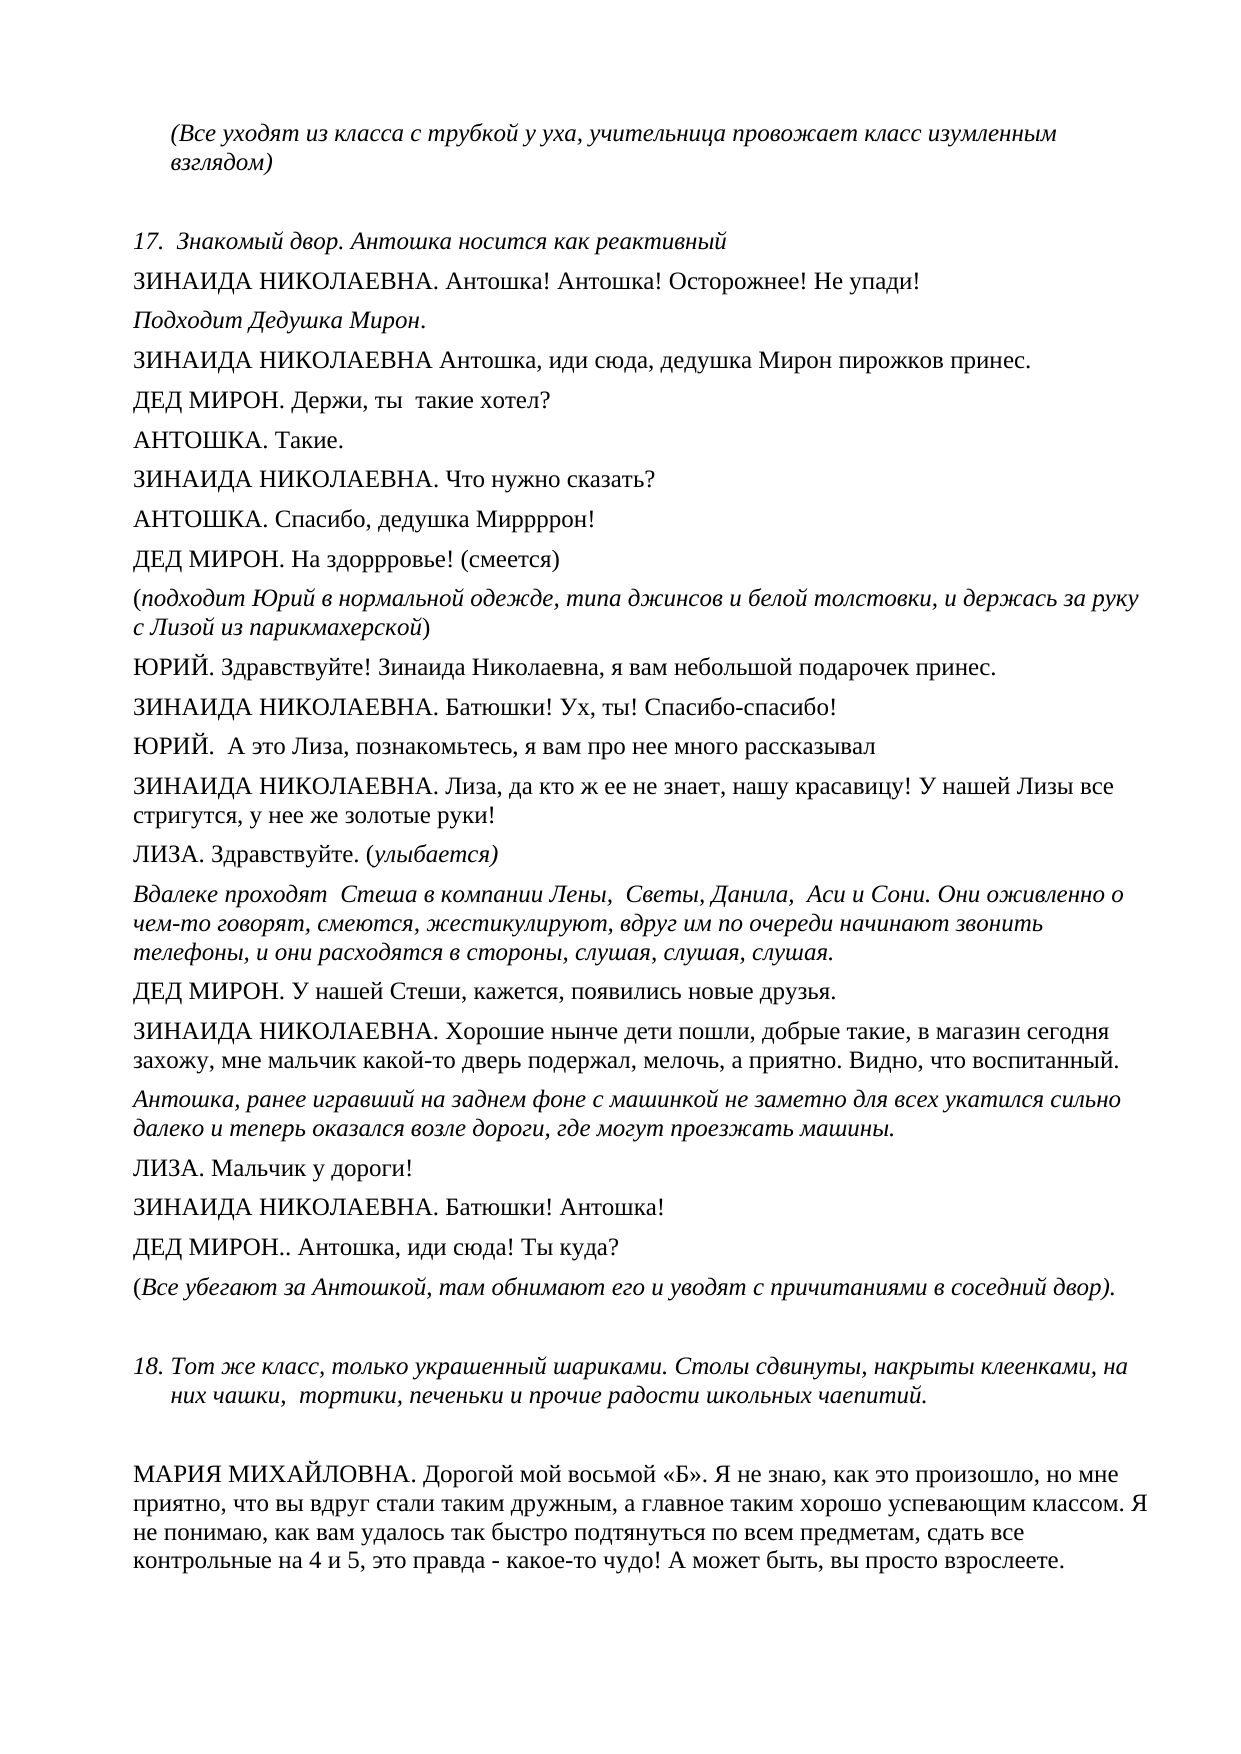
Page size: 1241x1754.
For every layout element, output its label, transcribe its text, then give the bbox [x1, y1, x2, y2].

text ЗИНАИДА НИКОЛАЕВНА Антошка, иди сюда, дедушка Мирон пирожков принес. [133, 345, 1152, 374]
text ДЕД МИРОН. На здоррровье! (смеется) [133, 544, 1152, 572]
text ДЕД МИРОН. Держи, ты такие хотел? [133, 385, 1152, 414]
text Подходит Дедушка Мирон. [133, 306, 1152, 334]
text (Все убегают за Антошкой, там обнимают его и уводят с причитаниями в соседний двор). [133, 1272, 1152, 1301]
text ЗИНАИДА НИКОЛАЕВНА. Что нужно сказать? [133, 464, 1152, 493]
text ДЕД МИРОН.. Антошка, иди сюда! Ты куда? [133, 1232, 1152, 1261]
text МАРИЯ МИХАЙЛОВНА. Дорогой мой восьмой «Б». Я не знаю, как это произошло, но мне приятно, что вы вдруг стали таким дружным, а главное таким хорошо успевающим классом. Я не понимаю, как вам удалось так быстро подтянуться по всем предметам, сдать все контрольные на 4 и 5, это правда - какое-то чудо! А может быть, вы просто взрослеете. [133, 1459, 1152, 1574]
list Знакомый двор. Антошка носится как реактивный [133, 226, 1152, 255]
text Антошка, ранее игравший на заднем фоне с машинкой не заметно для всех укатился сильно далеко и теперь оказался возле дороги, где могут проезжать машины. [133, 1084, 1152, 1142]
list Тот же класс, только украшенный шариками. Столы сдвинуты, накрыты клеенками, на них чашки, тортики, печеньки и прочие радости школьных чаепитий. [133, 1351, 1152, 1409]
text АНТОШКА. Спасибо, дедушка Миррррон! [133, 504, 1152, 533]
text ЛИЗА. Здравствуйте. (улыбается) [133, 839, 1152, 868]
text ЗИНАИДА НИКОЛАЕВНА. Лиза, да кто ж ее не знает, нашу красавицу! У нашей Лизы все стригутся, у нее же золотые руки! [133, 771, 1152, 828]
text ДЕД МИРОН. У нашей Стеши, кажется, появились новые друзья. [133, 976, 1152, 1005]
text (подходит Юрий в нормальной одежде, типа джинсов и белой толстовки, и держась за руку с Лизой из парикмахерской) [133, 583, 1152, 641]
text ЗИНАИДА НИКОЛАЕВНА. Батюшки! Антошка! [133, 1192, 1152, 1221]
text ЛИЗА. Мальчик у дороги! [133, 1153, 1152, 1182]
text ЮРИЙ. А это Лиза, познакомьтесь, я вам про нее много рассказывал [133, 731, 1152, 760]
text ЗИНАИДА НИКОЛАЕВНА. Батюшки! Ух, ты! Спасибо-спасибо! [133, 692, 1152, 720]
text АНТОШКА. Такие. [133, 425, 1152, 453]
text Вдалеке проходят Стеша в компании Лены, Светы, Данила, Аси и Сони. Они оживленно о чем-то говорят, смеются, жестикулируют, вдруг им по очереди начинают звонить телефоны, и они расходятся в стороны, слушая, слушая, слушая. [133, 879, 1152, 965]
text ЗИНАИДА НИКОЛАЕВНА. Хорошие нынче дети пошли, добрые такие, в магазин сегодня захожу, мне мальчик какой-то дверь подержал, мелочь, а приятно. Видно, что воспитанный. [133, 1016, 1152, 1073]
text (Все уходят из класса с трубкой у уха, учительница провожает класс изумленным взглядом) [170, 118, 1152, 176]
text ЮРИЙ. Здравствуйте! Зинаида Николаевна, я вам небольшой подарочек принес. [133, 652, 1152, 681]
text ЗИНАИДА НИКОЛАЕВНА. Антошка! Антошка! Осторожнее! Не упади! [133, 266, 1152, 295]
